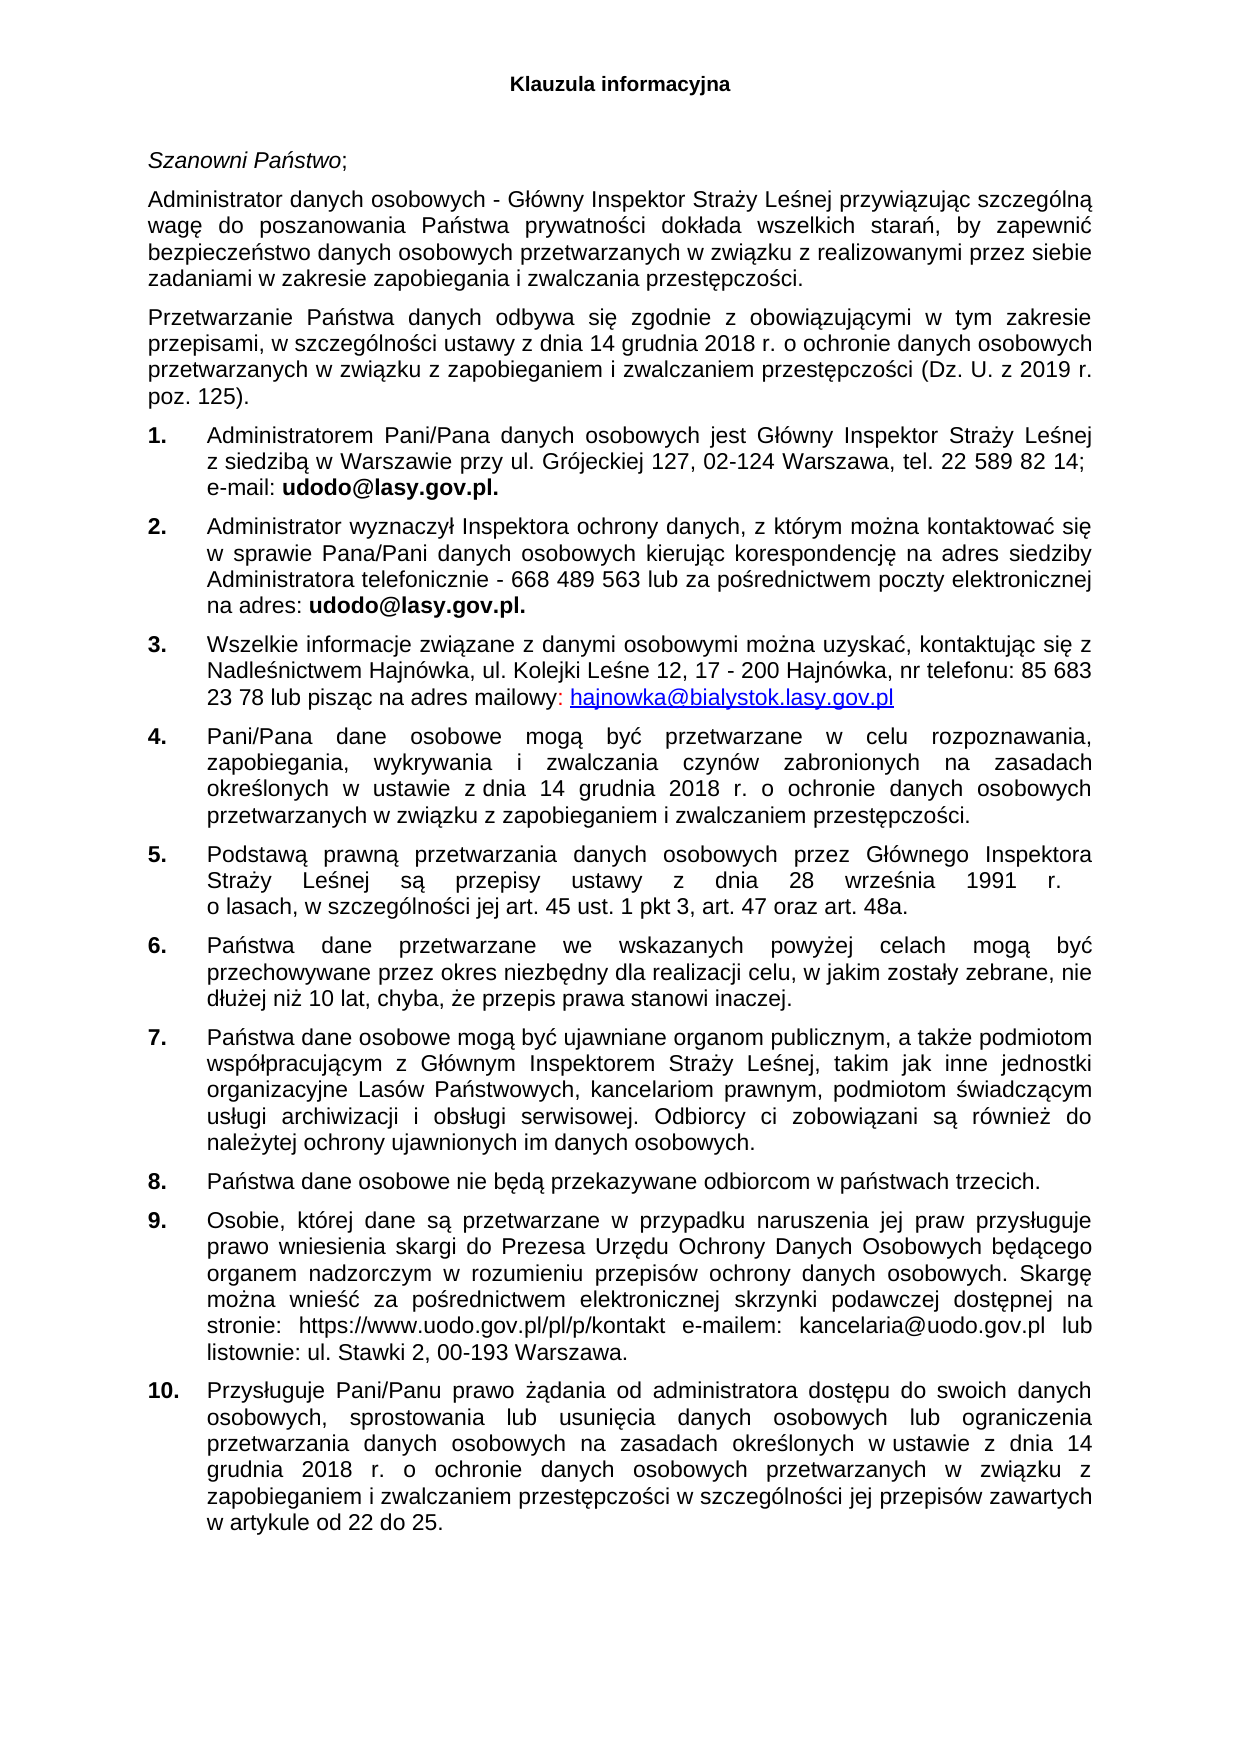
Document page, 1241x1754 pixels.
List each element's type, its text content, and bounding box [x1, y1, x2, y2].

list Państwa dane osobowe nie będą przekazywane odbiorcom w państwach trzecich. [148, 1168, 1093, 1194]
list Państwa dane osobowe mogą być ujawniane organom publicznym, a także podmiotom współpracującym z Głównym Inspektorem Straży Leśnej, takim jak inne jednostki organizacyjne Lasów Państwowych, kancelariom prawnym, podmiotom świadczącym usługi archiwizacji i obsługi serwisowej. Odbiorcy ci zobowiązani są również do należytej ochrony ujawnionych im danych osobowych. [148, 1024, 1093, 1155]
text Przetwarzanie Państwa danych odbywa się zgodnie z obowiązującymi w tym zakresie przepisami, w szczególności ustawy z dnia 14 grudnia 2018 r. o ochronie danych osobowych przetwarzanych w związku z zapobieganiem i zwalczaniem przestępczości (Dz. U. z 2019 r. poz. 125). [148, 304, 1093, 409]
list Przysługuje Pani/Panu prawo żądania od administratora dostępu do swoich danych osobowych, sprostowania lub usunięcia danych osobowych lub ograniczenia przetwarzania danych osobowych na zasadach określonych w ustawie z dnia 14 grudnia 2018 r. o ochronie danych osobowych przetwarzanych w związku z zapobieganiem i zwalczaniem przestępczości w szczególności jej przepisów zawartych w artykule od 22 do 25. [148, 1377, 1093, 1536]
list Państwa dane przetwarzane we wskazanych powyżej celach mogą być przechowywane przez okres niezbędny dla realizacji celu, w jakim zostały zebrane, nie dłużej niż 10 lat, chyba, że przepis prawa stanowi inaczej. [148, 932, 1093, 1011]
text Klauzula informacyjna [148, 72, 1093, 96]
text Szanowni Państwo; [148, 147, 1093, 173]
list Wszelkie informacje związane z danymi osobowymi można uzyskać, kontaktując się z Nadleśnictwem Hajnówka, ul. Kolejki Leśne 12, 17 - 200 Hajnówka, nr telefonu: 85 683 23 78 lub pisząc na adres mailowy: hajnowka@bialystok.lasy.gov.pl [148, 631, 1093, 710]
list Administratorem Pani/Pana danych osobowych jest Główny Inspektor Straży Leśnej z siedzibą w Warszawie przy ul. Grójeckiej 127, 02-124 Warszawa, tel. 22 589 82 14; e-mail: udodo@lasy.gov.pl. [148, 422, 1093, 501]
list Podstawą prawną przetwarzania danych osobowych przez Głównego Inspektora Straży Leśnej są przepisy ustawy z dnia 28 września 1991 r. o lasach, w szczególności jej art. 45 ust. 1 pkt 3, art. 47 oraz art. 48a. [148, 841, 1093, 919]
list Administrator wyznaczył Inspektora ochrony danych, z którym można kontaktować się w sprawie Pana/Pani danych osobowych kierując korespondencję na adres siedziby Administratora telefonicznie - 668 489 563 lub za pośrednictwem poczty elektronicznej na adres: udodo@lasy.gov.pl. [148, 513, 1093, 618]
text Administrator danych osobowych - Główny Inspektor Straży Leśnej przywiązując szczególną wagę do poszanowania Państwa prywatności dokłada wszelkich starań, by zapewnić bezpieczeństwo danych osobowych przetwarzanych w związku z realizowanymi przez siebie zadaniami w zakresie zapobiegania i zwalczania przestępczości. [148, 186, 1093, 291]
list Osobie, której dane są przetwarzane w przypadku naruszenia jej praw przysługuje prawo wniesienia skargi do Prezesa Urzędu Ochrony Danych Osobowych będącego organem nadzorczym w rozumieniu przepisów ochrony danych osobowych. Skargę można wnieść za pośrednictwem elektronicznej skrzynki podawczej dostępnej na stronie: https://www.uodo.gov.pl/pl/p/kontakt e-mailem: kancelaria@uodo.gov.pl lub listownie: ul. Stawki 2, 00-193 Warszawa. [148, 1207, 1093, 1365]
list Pani/Pana dane osobowe mogą być przetwarzane w celu rozpoznawania, zapobiegania, wykrywania i zwalczania czynów zabronionych na zasadach określonych w ustawie z dnia 14 grudnia 2018 r. o ochronie danych osobowych przetwarzanych w związku z zapobieganiem i zwalczaniem przestępczości. [148, 723, 1093, 828]
